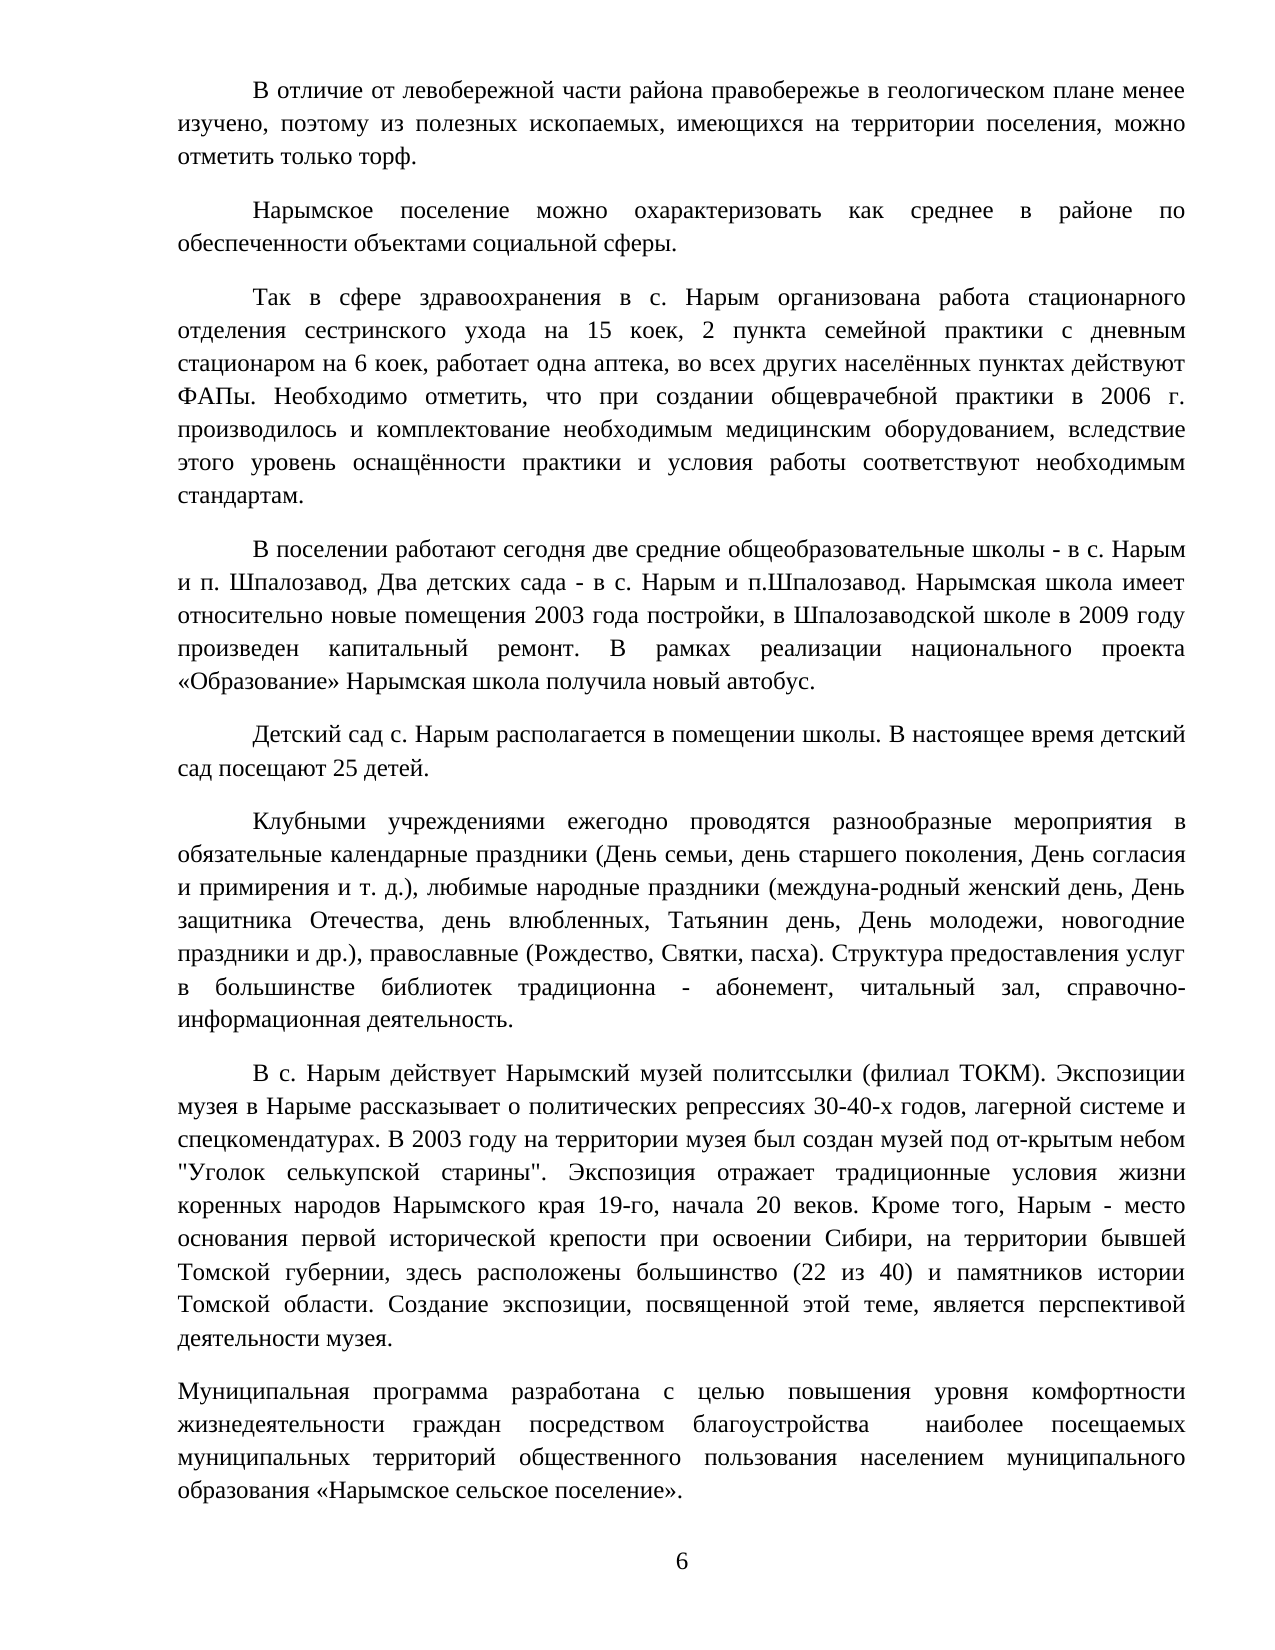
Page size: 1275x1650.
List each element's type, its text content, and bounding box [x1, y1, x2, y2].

text Клубными учреждениями ежегодно проводятся разнообразные мероприятия в обязательные календарные праздники (День семьи, день старшего поколения, День согласия и примирения и т. д.), любимые народные праздники (междуна-родный женский день, День защитника Отечества, день влюбленных, Татьянин день, День молодежи, новогодние праздники и др.), православные (Рождество, Святки, пасха). Структура предоставления услуг в большинстве библиотек традиционна - абонемент, читальный зал, справочно-информационная деятельность. [177, 806, 1186, 1033]
text В с. Нарым действует Нарымский музей политссылки (филиал ТОКМ). Экспозиции музея в Нарыме рассказывает о политических репрессиях 30-40-х годов, лагерной системе и спецкомендатурах. В 2003 году на территории музея был создан музей под от-крытым небом "Уголок селькупской старины". Экспозиция отражает традиционные условия жизни коренных народов Нарымского края 19-го, начала 20 веков. Кроме того, Нарым - место основания первой исторической крепости при освоении Сибири, на территории бывшей Томской губернии, здесь расположены большинство (22 из 40) и памятников истории Томской области. Создание экспозиции, посвященной этой теме, является перспективой деятельности музея. [177, 1058, 1186, 1351]
text Муниципальная программа разработана с целью повышения уровня комфортности жизнедеятельности граждан посредством благоустройства наиболее посещаемых муниципальных территорий общественного пользования населением муниципального образования «Нарымское сельское поселение». [177, 1376, 1186, 1504]
text Детский сад с. Нарым располагается в помещении школы. В настоящее время детский сад посещают 25 детей. [177, 719, 1186, 781]
text В отличие от левобережной части района правобережье в геологическом плане менее изучено, поэтому из полезных ископаемых, имеющихся на территории поселения, можно отметить только торф. [177, 75, 1186, 170]
text Так в сфере здравоохранения в с. Нарым организована работа стационарного отделения сестринского ухода на 15 коек, 2 пункта семейной практики с дневным стационаром на 6 коек, работает одна аптека, во всех других населённых пунктах действуют ФАПы. Необходимо отметить, что при создании общеврачебной практики в 2006 г. производилось и комплектование необходимым медицинским оборудованием, вследствие этого уровень оснащённости практики и условия работы соответствуют необходимым стандартам. [177, 282, 1186, 508]
text В поселении работают сегодня две средние общеобразовательные школы - в с. Нарым и п. Шпалозавод, Два детских сада - в с. Нарым и п.Шпалозавод. Нарымская школа имеет относительно новые помещения 2003 года постройки, в Шпалозаводской школе в 2009 году произведен капитальный ремонт. В рамках реализации национального проекта «Образование» Нарымская школа получила новый автобус. [177, 534, 1186, 694]
text Нарымское поселение можно охарактеризовать как среднее в районе по обеспеченности объектами социальной сферы. [177, 195, 1186, 257]
